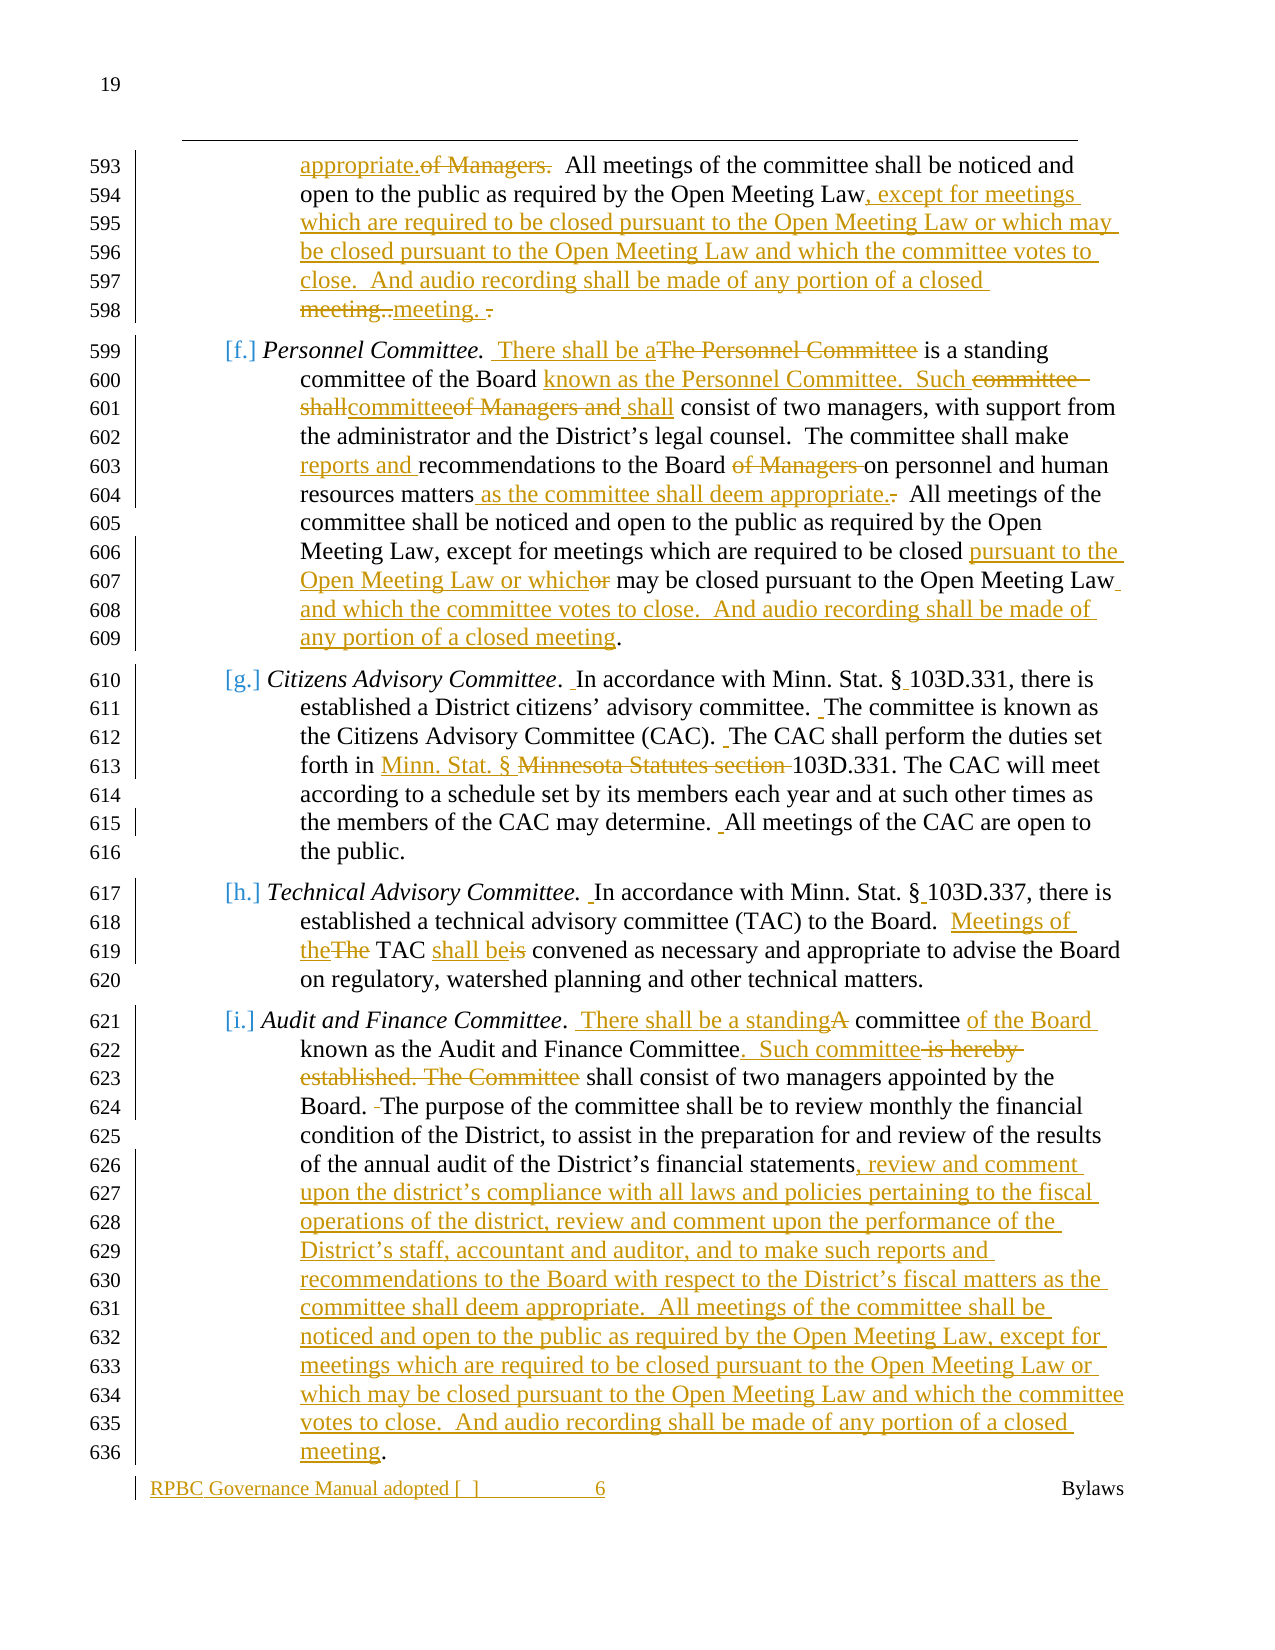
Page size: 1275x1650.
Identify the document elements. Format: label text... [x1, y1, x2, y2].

list Audit and Finance Committee. committee known as the Audit and Finance Committee shall consist of two managers appointed by the Board. The purpose of the committee shall be to review monthly the financial condition of the District, to assist in the preparation for and review of the results of the annual audit of the District’s financial statements. [225, 1005, 1125, 1465]
list Citizens Advisory Committee. In accordance with Minn. Stat. §103D.331, there is established a District citizens’ advisory committee. The committee is known as the Citizens Advisory Committee (CAC). The CAC shall perform the duties set forth in 103D.331. The CAC will meet according to a schedule set by its members each year and at such other times as the members of the CAC may determine. All meetings of the CAC are open to the public. [225, 664, 1125, 865]
list Technical Advisory Committee. In accordance with Minn. Stat. §103D.337, there is established a technical advisory committee (TAC) to the Board. TAC convened as necessary and appropriate to advise the Board on regulatory, watershed planning and other technical matters. [225, 877, 1125, 992]
list Personnel Committee. is a standing committee of the Board consist of two managers, with support from the administrator and the District’s legal counsel. The committee shall make recommendations to the Board on personnel and human resources matters All meetings of the committee shall be noticed and open to the public as required by the Open Meeting Law, except for meetings which are required to be closed may be closed pursuant to the Open Meeting Law. [225, 335, 1125, 651]
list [225, 150, 1125, 322]
